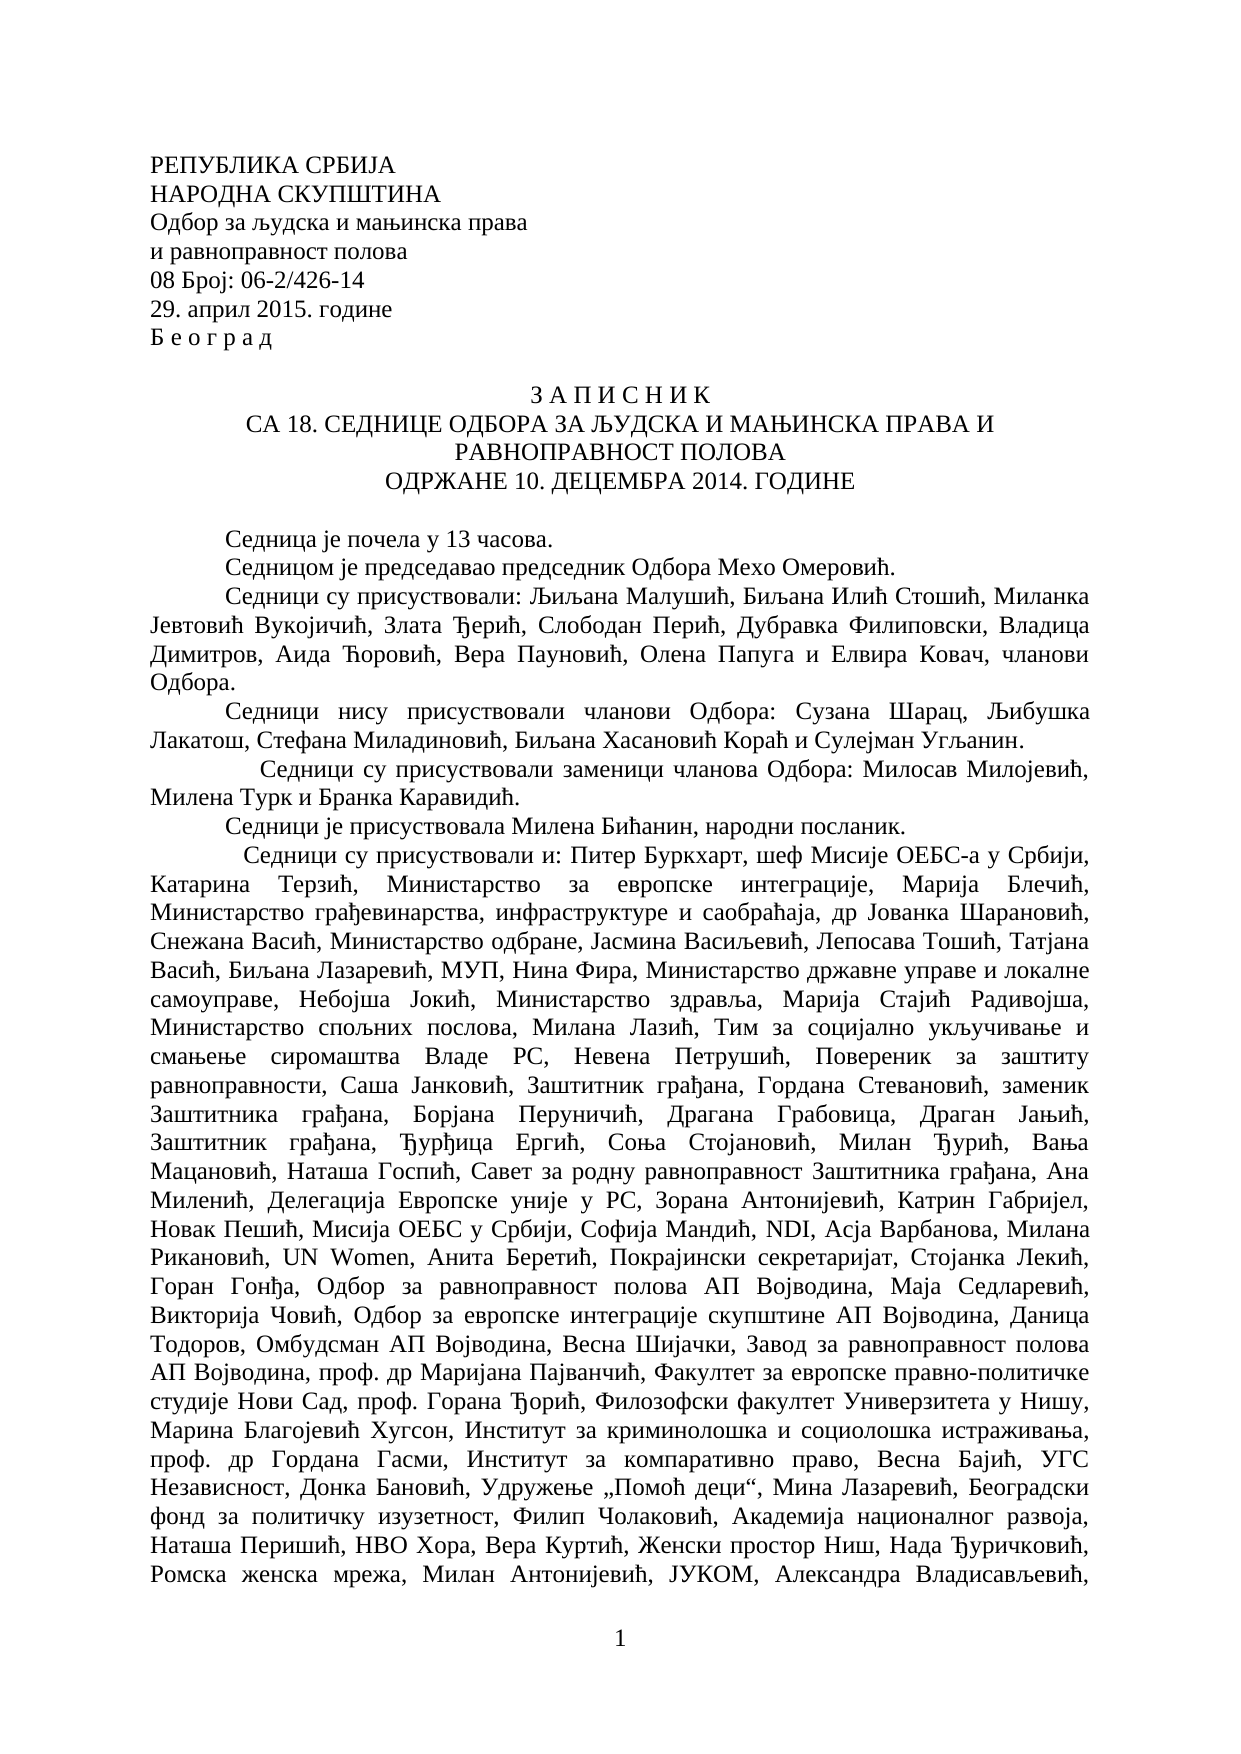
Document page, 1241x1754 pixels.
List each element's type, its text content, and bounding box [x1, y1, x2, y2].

text Седници нису присуствовали чланови Одбора: Сузана Шарац, Љибушка Лакатош, Стефана Миладиновић, Биљана Хасановић Кораћ и Сулејман Угљанин. [150, 696, 1090, 754]
text РЕПУБЛИКА СРБИЈА [150, 150, 1090, 179]
text З А П И С Н И К [150, 380, 1090, 409]
text Б е о г р а д [150, 322, 1090, 351]
text 29. април 2015. године [150, 294, 1090, 322]
text Седници је присуствовала Милена Бићанин, народни посланик. [150, 811, 1090, 840]
text Седници су присуствовали заменици чланова Одбора: Милосав Милојевић, Милена Турк и Бранка Каравидић. [150, 754, 1090, 811]
text СА 18. СЕДНИЦЕ ОДБОРА ЗА ЉУДСКА И МАЊИНСКА ПРАВА И РАВНОПРАВНОСТ ПОЛОВА [150, 409, 1090, 466]
text 08 Број: 06-2/426-14 [150, 265, 1090, 294]
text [150, 840, 1090, 1587]
text НАРОДНА СКУПШТИНА [150, 179, 1090, 207]
text ОДРЖАНЕ 10. ДЕЦЕМБРА 2014. ГОДИНЕ [150, 466, 1090, 495]
text и равноправност полова [150, 236, 1090, 265]
text Седница је почела у 13 часова. [150, 524, 1090, 552]
text Одбор за људска и мањинска права [150, 207, 1090, 236]
text Седницом је председавао председник Одбора Мехо Омеровић. [150, 552, 1090, 581]
text Седници су присуствовали: Љиљана Малушић, Биљана Илић Стошић, Миланка Јевтовић Вукојичић, Злата Ђерић, Слободан Перић, Дубравка Филиповски, Владица Димитров, Аида Ћоровић, Вера Пауновић, Олена Папуга и Елвира Ковач, чланови Одбора. [150, 581, 1090, 696]
